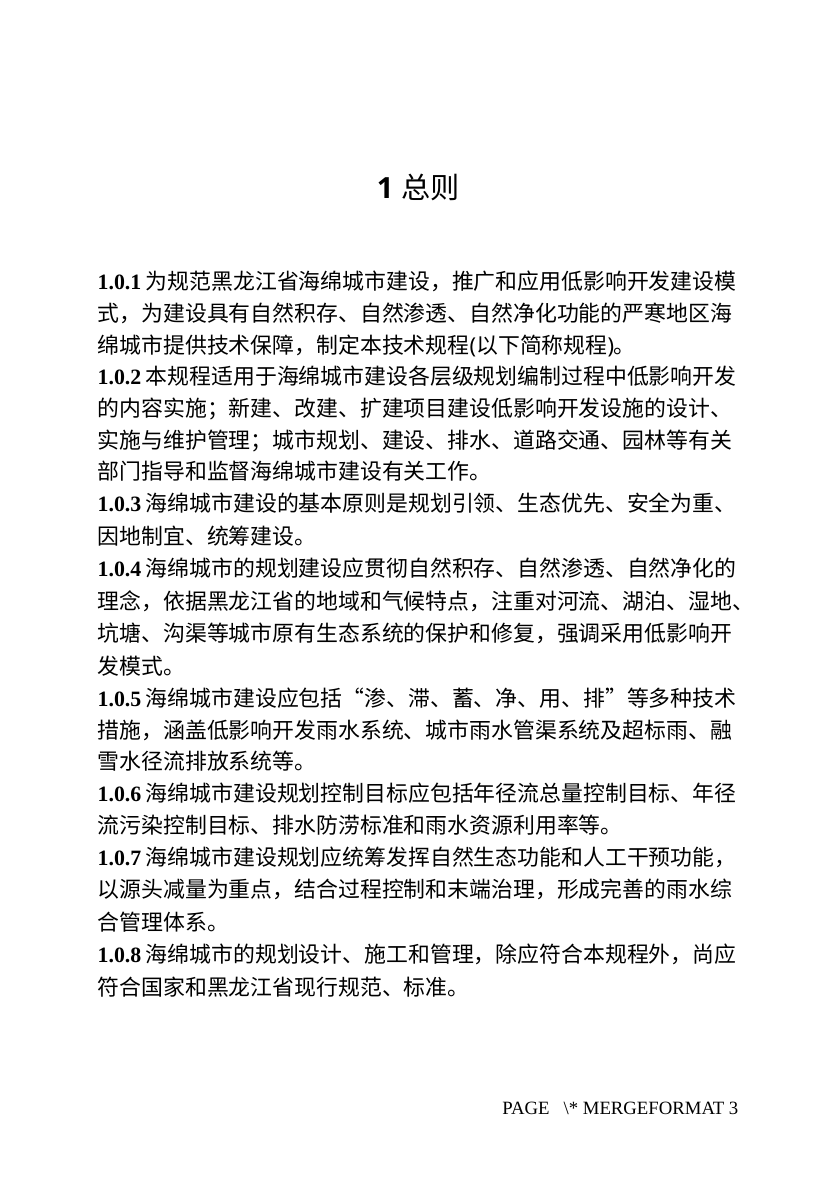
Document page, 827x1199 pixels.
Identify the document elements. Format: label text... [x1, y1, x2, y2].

text 1.0.5海绵城市建设应包括“渗、滞、蓄、净、用、排”等多种技术措施，涵盖低影响开发雨水系统、城市雨水管渠系统及超标雨、融雪水径流排放系统等。 [97, 681, 738, 776]
text 1.0.3海绵城市建设的基本原则是规划引领、生态优先、安全为重、因地制宜、统筹建设。 [97, 486, 738, 551]
text 1.0.8海绵城市的规划设计、施工和管理，除应符合本规程外，尚应符合国家和黑龙江省现行规范、标准。 [97, 937, 738, 1002]
text 1.0.7海绵城市建设规划应统筹发挥自然生态功能和人工干预功能，以源头减量为重点，结合过程控制和末端治理，形成完善的雨水综合管理体系。 [97, 839, 738, 937]
text 1.0.1为规范黑龙江省海绵城市建设，推广和应用低影响开发建设模式，为建设具有自然积存、自然渗透、自然净化功能的严寒地区海绵城市提供技术保障，制定本技术规程(以下简称规程)。 [97, 264, 738, 359]
text 1.0.6海绵城市建设规划控制目标应包括年径流总量控制目标、年径流污染控制目标、排水防涝标准和雨水资源利用率等。 [97, 776, 738, 839]
subtitle 1 总则 [97, 153, 738, 218]
text 1.0.4海绵城市的规划建设应贯彻自然积存、自然渗透、自然净化的理念，依据黑龙江省的地域和气候特点，注重对河流、湖泊、湿地、坑塘、沟渠等城市原有生态系统的保护和修复，强调采用低影响开发模式。 [97, 551, 738, 681]
text 1.0.2本规程适用于海绵城市建设各层级规划编制过程中低影响开发的内容实施；新建、改建、扩建项目建设低影响开发设施的设计、实施与维护管理；城市规划、建设、排水、道路交通、园林等有关部门指导和监督海绵城市建设有关工作。 [97, 359, 738, 486]
